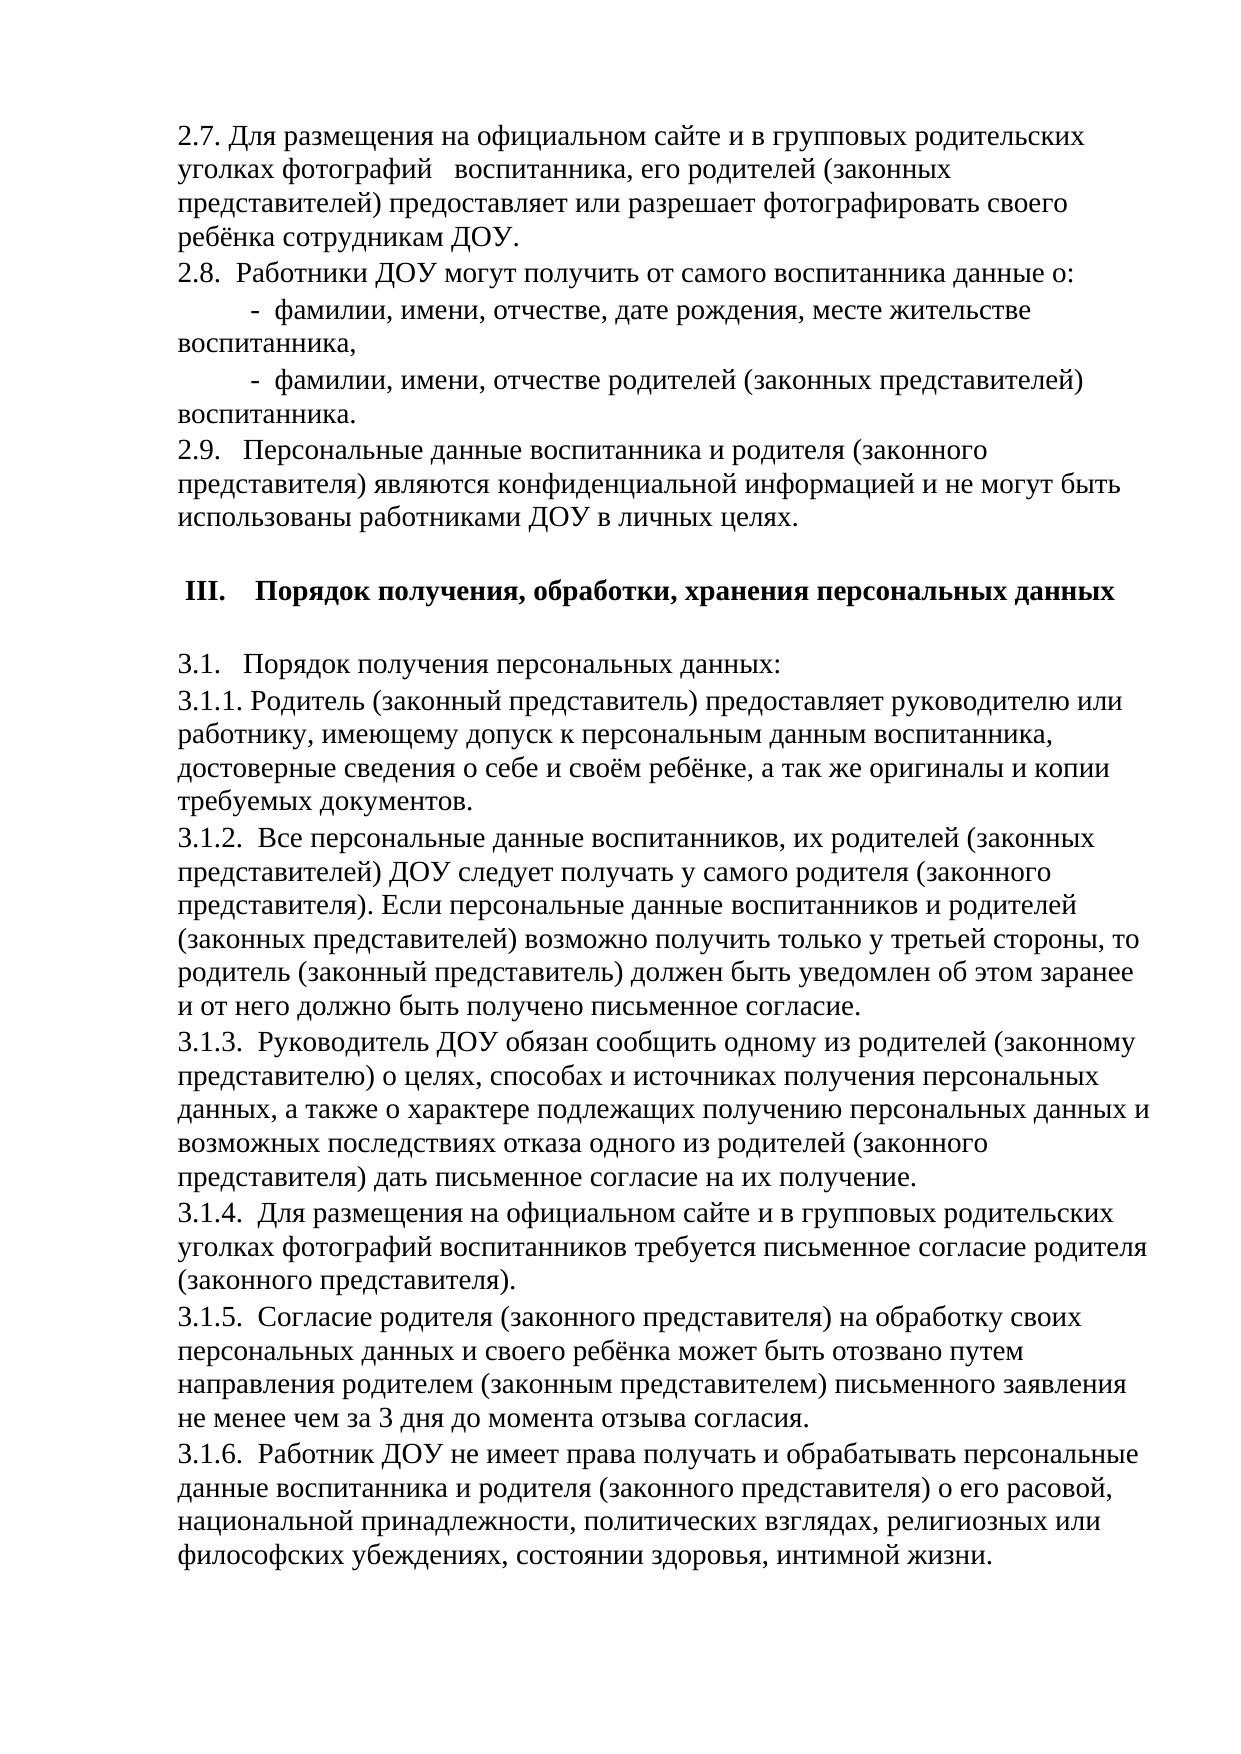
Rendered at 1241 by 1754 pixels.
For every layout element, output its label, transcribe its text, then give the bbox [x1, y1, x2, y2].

text 2.7. Для размещения на официальном сайте и в групповых родительских уголках фотографий воспитанника, его родителей (законных представителей) предоставляет или разрешает фотографировать своего ребёнка сотрудникам ДОУ. [177, 118, 1152, 252]
text 2.9. Персональные данные воспитанника и родителя (законного представителя) являются конфиденциальной информацией и не могут быть использованы работниками ДОУ в личных целях. [177, 432, 1152, 533]
text 3.1.3. Руководитель ДОУ обязан сообщить одному из родителей (законному представителю) о целях, способах и источниках получения персональных данных, а также о характере подлежащих получению персональных данных и возможных последствиях отказа одного из родителей (законного представителя) дать письменное согласие на их получение. [177, 1024, 1152, 1192]
text 3.1.5. Согласие родителя (законного представителя) на обработку своих персональных данных и своего ребёнка может быть отозвано путем направления родителем (законным представителем) письменного заявления не менее чем за 3 дня до момента отзыва согласия. [177, 1299, 1152, 1433]
text 3.1.6. Работник ДОУ не имеет права получать и обрабатывать персональные данные воспитанника и родителя (законного представителя) о его расовой, национальной принадлежности, политических взглядах, религиозных или философских убеждениях, состоянии здоровья, интимной жизни. [177, 1436, 1152, 1571]
text 3.1. Порядок получения персональных данных: [177, 646, 1152, 680]
text 3.1.1. Родитель (законный представитель) предоставляет руководителю или работнику, имеющему допуск к персональным данным воспитанника, достоверные сведения о себе и своём ребёнке, а так же оригиналы и копии требуемых документов. [177, 683, 1152, 817]
text 2.8. Работники ДОУ могут получить от самого воспитанника данные о: [177, 255, 1152, 289]
text - фамилии, имени, отчестве, дате рождения, месте жительстве воспитанника, [177, 292, 1152, 359]
text 3.1.2. Все персональные данные воспитанников, их родителей (законных представителей) ДОУ следует получать у самого родителя (законного представителя). Если персональные данные воспитанников и родителей (законных представителей) возможно получить только у третьей стороны, то родитель (законный представитель) должен быть уведомлен об этом заранее и от него должно быть получено письменное согласие. [177, 820, 1152, 1021]
text - фамилии, имени, отчестве родителей (законных представителей) воспитанника. [177, 362, 1152, 429]
text 3.1.4. Для размещения на официальном сайте и в групповых родительских уголках фотографий воспитанников требуется письменное согласие родителя (законного представителя). [177, 1195, 1152, 1296]
text III. Порядок получения, обработки, хранения персональных данных [177, 573, 1152, 606]
